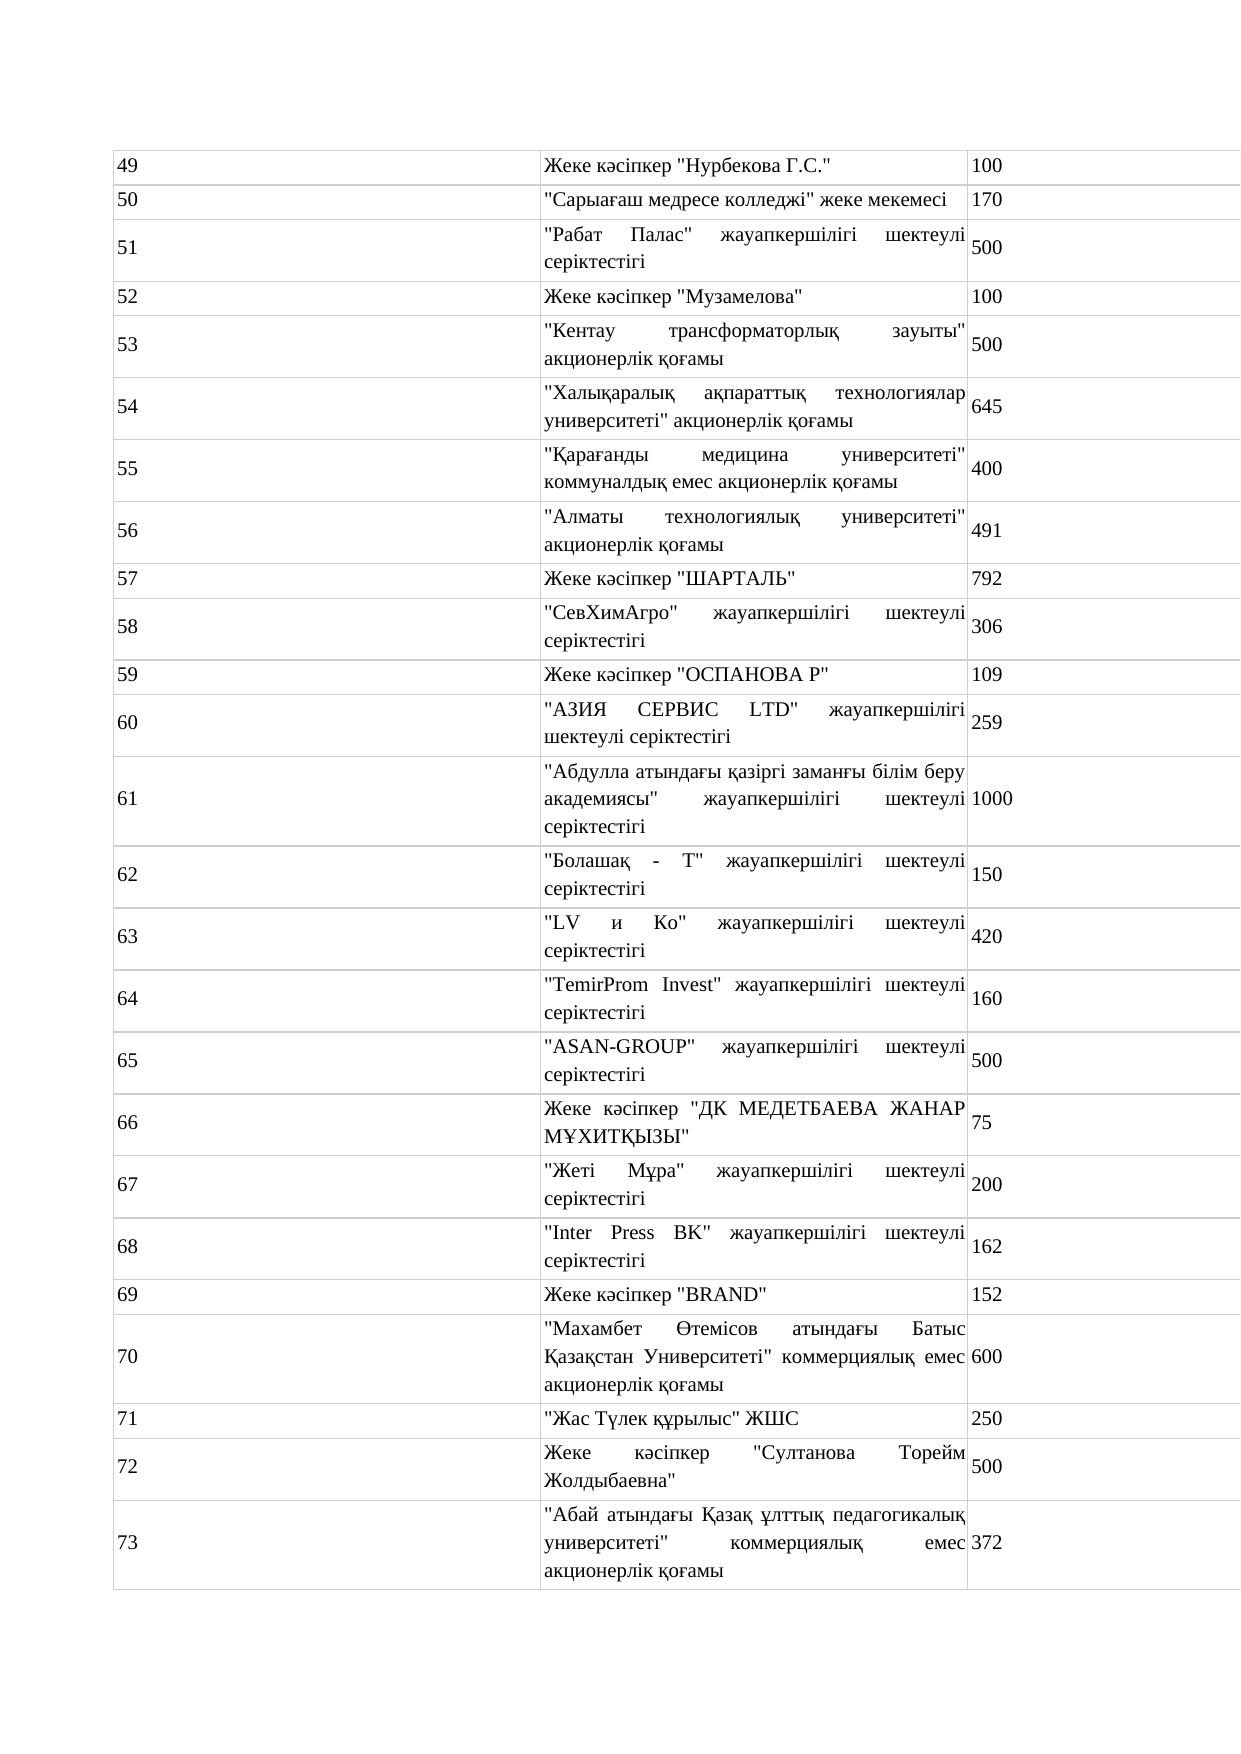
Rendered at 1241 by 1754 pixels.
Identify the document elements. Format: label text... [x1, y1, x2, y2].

table_cell 73 [114, 1501, 540, 1589]
table_cell 600 [968, 1315, 1240, 1403]
table_cell 64 [114, 971, 540, 1031]
table_cell "Жас Түлек құрылыс" ЖШС [541, 1404, 967, 1437]
table_cell "Рабат Палас" жауапкершілігі шектеулі серіктестігі [541, 220, 967, 281]
table_cell "LV и Ко" жауапкершілігі шектеулі серіктестігі [541, 909, 967, 969]
table_cell "Inter Press BK" жауапкершілігі шектеулі серіктестігі [541, 1219, 967, 1279]
table_cell 70 [114, 1315, 540, 1403]
table_cell 109 [968, 661, 1240, 694]
table_cell Жеке кәсіпкер "Нурбекова Г.С." [541, 151, 967, 184]
table_cell 57 [114, 564, 540, 597]
table_cell 500 [968, 316, 1240, 377]
table_cell "Сарыағаш медресе колледжі" жеке мекемесі [541, 186, 967, 219]
table_cell 75 [968, 1095, 1240, 1155]
table_cell Жеке кәсіпкер "Музамелова" [541, 282, 967, 315]
table_cell 150 [968, 847, 1240, 907]
table_cell Жеке кәсіпкер "Султанова Торейм Жолдыбаевна" [541, 1439, 967, 1499]
table_cell 400 [968, 440, 1240, 501]
table_cell 56 [114, 502, 540, 563]
table_cell 170 [968, 186, 1240, 219]
table_cell "Жеті Мұра" жауапкершілігі шектеулі серіктестігі [541, 1156, 967, 1217]
table_cell "АЗИЯ СЕРВИС LTD" жауапкершілігі шектеулі серіктестігі [541, 695, 967, 756]
table_cell "Абай атындағы Қазақ ұлттық педагогикалық университеті" коммерциялық емес акционерлік қоғамы [541, 1501, 967, 1589]
table_cell 60 [114, 695, 540, 756]
table_cell 50 [114, 186, 540, 219]
table_cell "Алматы технологиялық университеті" акционерлік қоғамы [541, 502, 967, 563]
table_cell 100 [968, 151, 1240, 184]
table_cell 58 [114, 599, 540, 659]
table_cell "Халықаралық ақпараттық технологиялар университеті" акционерлік қоғамы [541, 378, 967, 439]
table_cell 1000 [968, 757, 1240, 845]
table_cell 500 [968, 220, 1240, 281]
table_cell 67 [114, 1156, 540, 1217]
table_cell Жеке кәсіпкер "ОСПАНОВА Р" [541, 661, 967, 694]
table_cell 69 [114, 1280, 540, 1313]
table_cell 61 [114, 757, 540, 845]
table_cell 645 [968, 378, 1240, 439]
table_cell Жеке кәсіпкер "ДК МЕДЕТБАЕВА ЖАНАР МҰХИТҚЫЗЫ" [541, 1095, 967, 1155]
table_cell 51 [114, 220, 540, 281]
table_cell Жеке кәсіпкер "BRAND" [541, 1280, 967, 1313]
table_cell Жеке кәсіпкер "ШАРТАЛЬ" [541, 564, 967, 597]
table_cell 63 [114, 909, 540, 969]
table_cell "Махамбет Өтемісов атындағы Батыс Қазақстан Университеті" коммерциялық емес акционерлік қоғамы [541, 1315, 967, 1403]
table_cell 259 [968, 695, 1240, 756]
table_cell 65 [114, 1033, 540, 1093]
table_cell 49 [114, 151, 540, 184]
table_cell 500 [968, 1439, 1240, 1499]
table_cell 55 [114, 440, 540, 501]
table_cell 71 [114, 1404, 540, 1437]
table_cell 250 [968, 1404, 1240, 1437]
table_cell 72 [114, 1439, 540, 1499]
table_cell 68 [114, 1219, 540, 1279]
table_cell 306 [968, 599, 1240, 659]
table_cell 162 [968, 1219, 1240, 1279]
table_cell 152 [968, 1280, 1240, 1313]
table_cell "Болашақ - Т" жауапкершілігі шектеулі серіктестігі [541, 847, 967, 907]
table_cell 491 [968, 502, 1240, 563]
table_cell 420 [968, 909, 1240, 969]
table_cell 53 [114, 316, 540, 377]
table_cell "СевХимАгро" жауапкершілігі шектеулі серіктестігі [541, 599, 967, 659]
table_cell 66 [114, 1095, 540, 1155]
table_cell 100 [968, 282, 1240, 315]
table_cell "Абдулла атындағы қазіргі заманғы білім беру академиясы" жауапкершілігі шектеулі серіктестігі [541, 757, 967, 845]
table_cell 59 [114, 661, 540, 694]
table_cell 62 [114, 847, 540, 907]
table_cell 792 [968, 564, 1240, 597]
table_cell "Қарағанды медицина университеті" коммуналдық емес акционерлік қоғамы [541, 440, 967, 501]
table_cell "Кентау трансформаторлық зауыты" акционерлік қоғамы [541, 316, 967, 377]
table_cell 52 [114, 282, 540, 315]
table_cell 160 [968, 971, 1240, 1031]
table_cell 54 [114, 378, 540, 439]
table_cell 500 [968, 1033, 1240, 1093]
table_cell 372 [968, 1501, 1240, 1589]
table_cell "ASAN-GROUP" жауапкершілігі шектеулі серіктестігі [541, 1033, 967, 1093]
table_cell 200 [968, 1156, 1240, 1217]
table_cell "TemirProm Invest" жауапкершілігі шектеулі серіктестігі [541, 971, 967, 1031]
